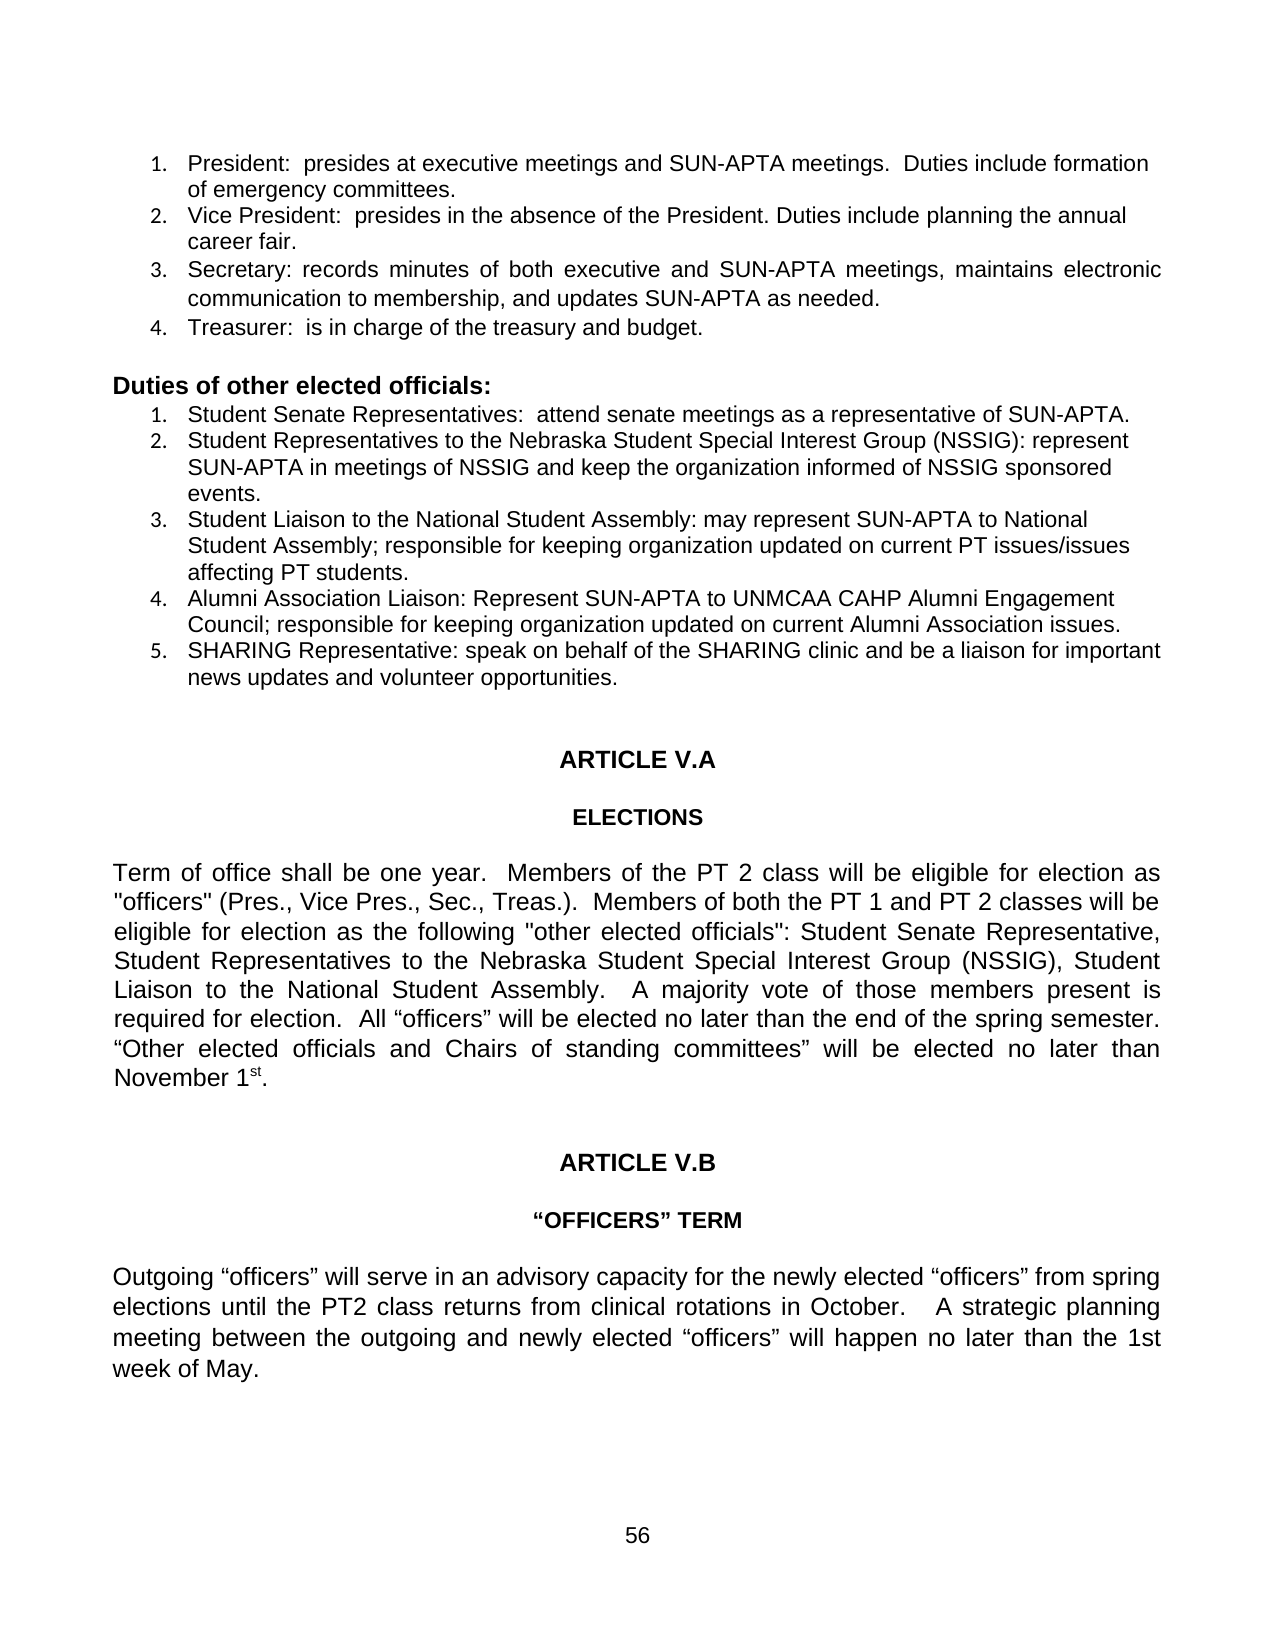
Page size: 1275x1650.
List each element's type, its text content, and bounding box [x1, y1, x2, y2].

list SHARING Representative: speak on behalf of the SHARING clinic and be a liaison for important news updates and volunteer opportunities. [150, 638, 1162, 690]
text Outgoing “officers” will serve in an advisory capacity for the newly elected “officers” from spring elections until the PT2 class returns from clinical rotations in October. A strategic planning meeting between the outgoing and newly elected “officers” will happen no later than the 1st week of May. [112, 1262, 1162, 1383]
list Vice President: presides in the absence of the President. Duties include planning the annual career fair. [150, 202, 1162, 255]
text ARTICLE V.B [112, 1148, 1162, 1177]
text Term of office shall be one year. Members of the PT 2 class will be eligible for election as "officers" (Pres., Vice Pres., Sec., Treas.). Members of both the PT 1 and PT 2 classes will be eligible for election as the following "other elected officials": Student Senate Representative, Student Representatives to the Nebraska Student Special Interest Group (NSSIG), Student Liaison to the National Student Assembly. A majority vote of those members present is required for election. All “officers” will be elected no later than the end of the spring semester. “Other elected officials and Chairs of standing committees” will be elected no later than November 1st. [112, 858, 1162, 1092]
list Student Liaison to the National Student Assembly: may represent SUN-APTA to National Student Assembly; responsible for keeping organization updated on current PT issues/issues affecting PT students. [150, 507, 1162, 585]
list Secretary: records minutes of both executive and SUN-APTA meetings, maintains electronic communication to membership, and updates SUN-APTA as needed. [150, 255, 1162, 311]
text “OFFICERS” TERM [112, 1207, 1162, 1233]
list Student Senate Representatives: attend senate meetings as a representative of SUN-APTA. [150, 402, 1162, 428]
text Duties of other elected officials: [112, 371, 1162, 400]
list Alumni Association Liaison: Represent SUN-APTA to UNMCAA CAHP Alumni Engagement Council; responsible for keeping organization updated on current Alumni Association issues. [150, 585, 1162, 638]
text ELECTIONS [112, 803, 1162, 830]
text ARTICLE V.A [112, 744, 1162, 773]
list President: presides at executive meetings and SUN-APTA meetings. Duties include formation of emergency committees. [150, 150, 1162, 202]
list Treasurer: is in charge of the treasury and budget. [150, 313, 1162, 341]
list Student Representatives to the Nebraska Student Special Interest Group (NSSIG): represent SUN-APTA in meetings of NSSIG and keep the organization informed of NSSIG sponsored events. [150, 428, 1162, 507]
